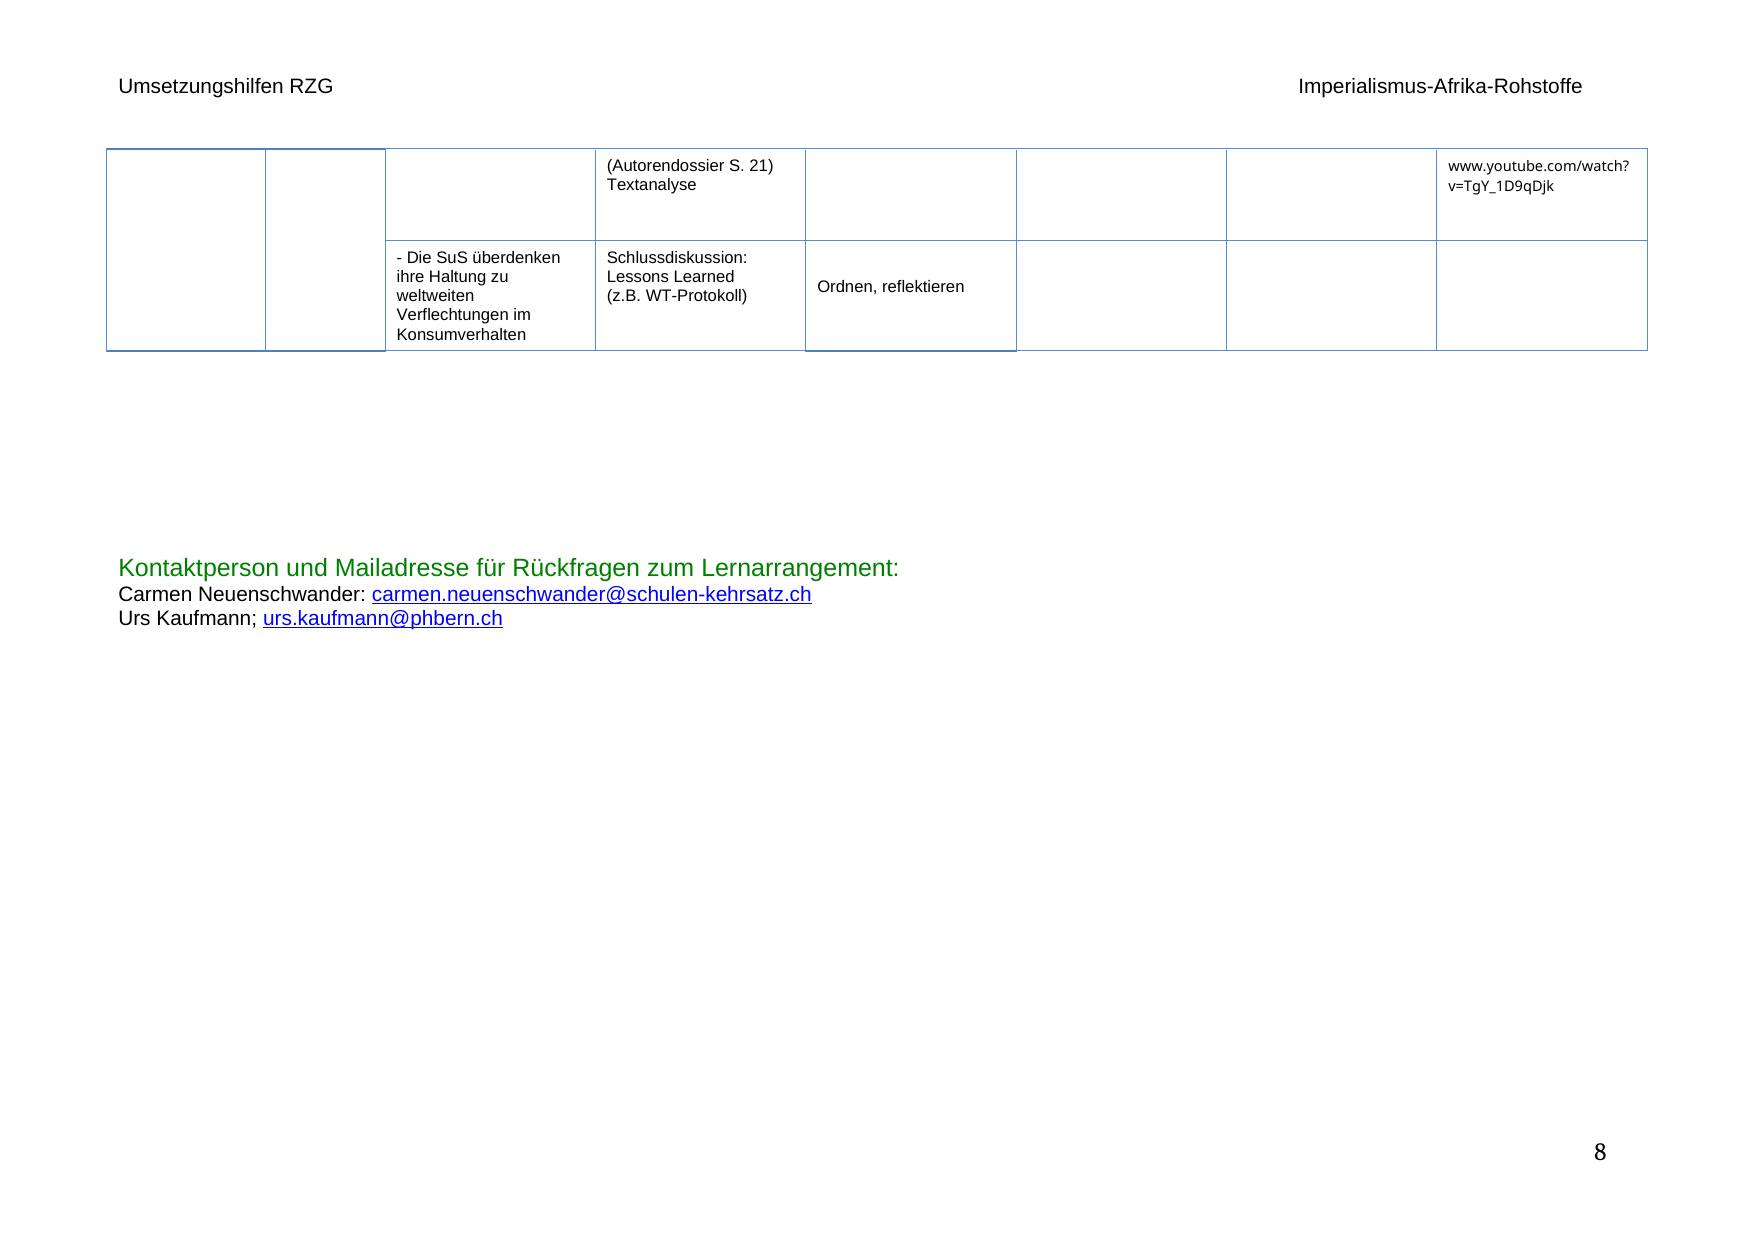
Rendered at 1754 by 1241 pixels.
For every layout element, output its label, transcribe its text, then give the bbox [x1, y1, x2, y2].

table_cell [386, 149, 595, 240]
table_cell [1437, 241, 1647, 349]
table_cell Schlussdiskussion: Lessons Learned (z.B. WT-Protokoll) [596, 241, 805, 349]
table_cell Ordnen, reflektieren [806, 241, 1016, 349]
table_cell [1017, 241, 1226, 349]
text Carmen Neuenschwander: carmen.neuenschwander@schulen-kehrsatz.ch [118, 582, 1606, 606]
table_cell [806, 149, 1016, 240]
table_cell [1227, 241, 1436, 349]
text Urs Kaufmann; urs.kaufmann@phbern.ch [118, 606, 1606, 629]
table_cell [1437, 149, 1647, 240]
table_cell [1017, 149, 1226, 240]
table_cell - Die SuS überdenken ihre Haltung zu weltweiten Verflechtungen im Konsumverhalten [386, 241, 595, 349]
text Kontaktperson und Mailadresse für Rückfragen zum Lernarrangement: [118, 553, 1606, 582]
table_cell [1227, 149, 1436, 240]
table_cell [596, 149, 805, 240]
